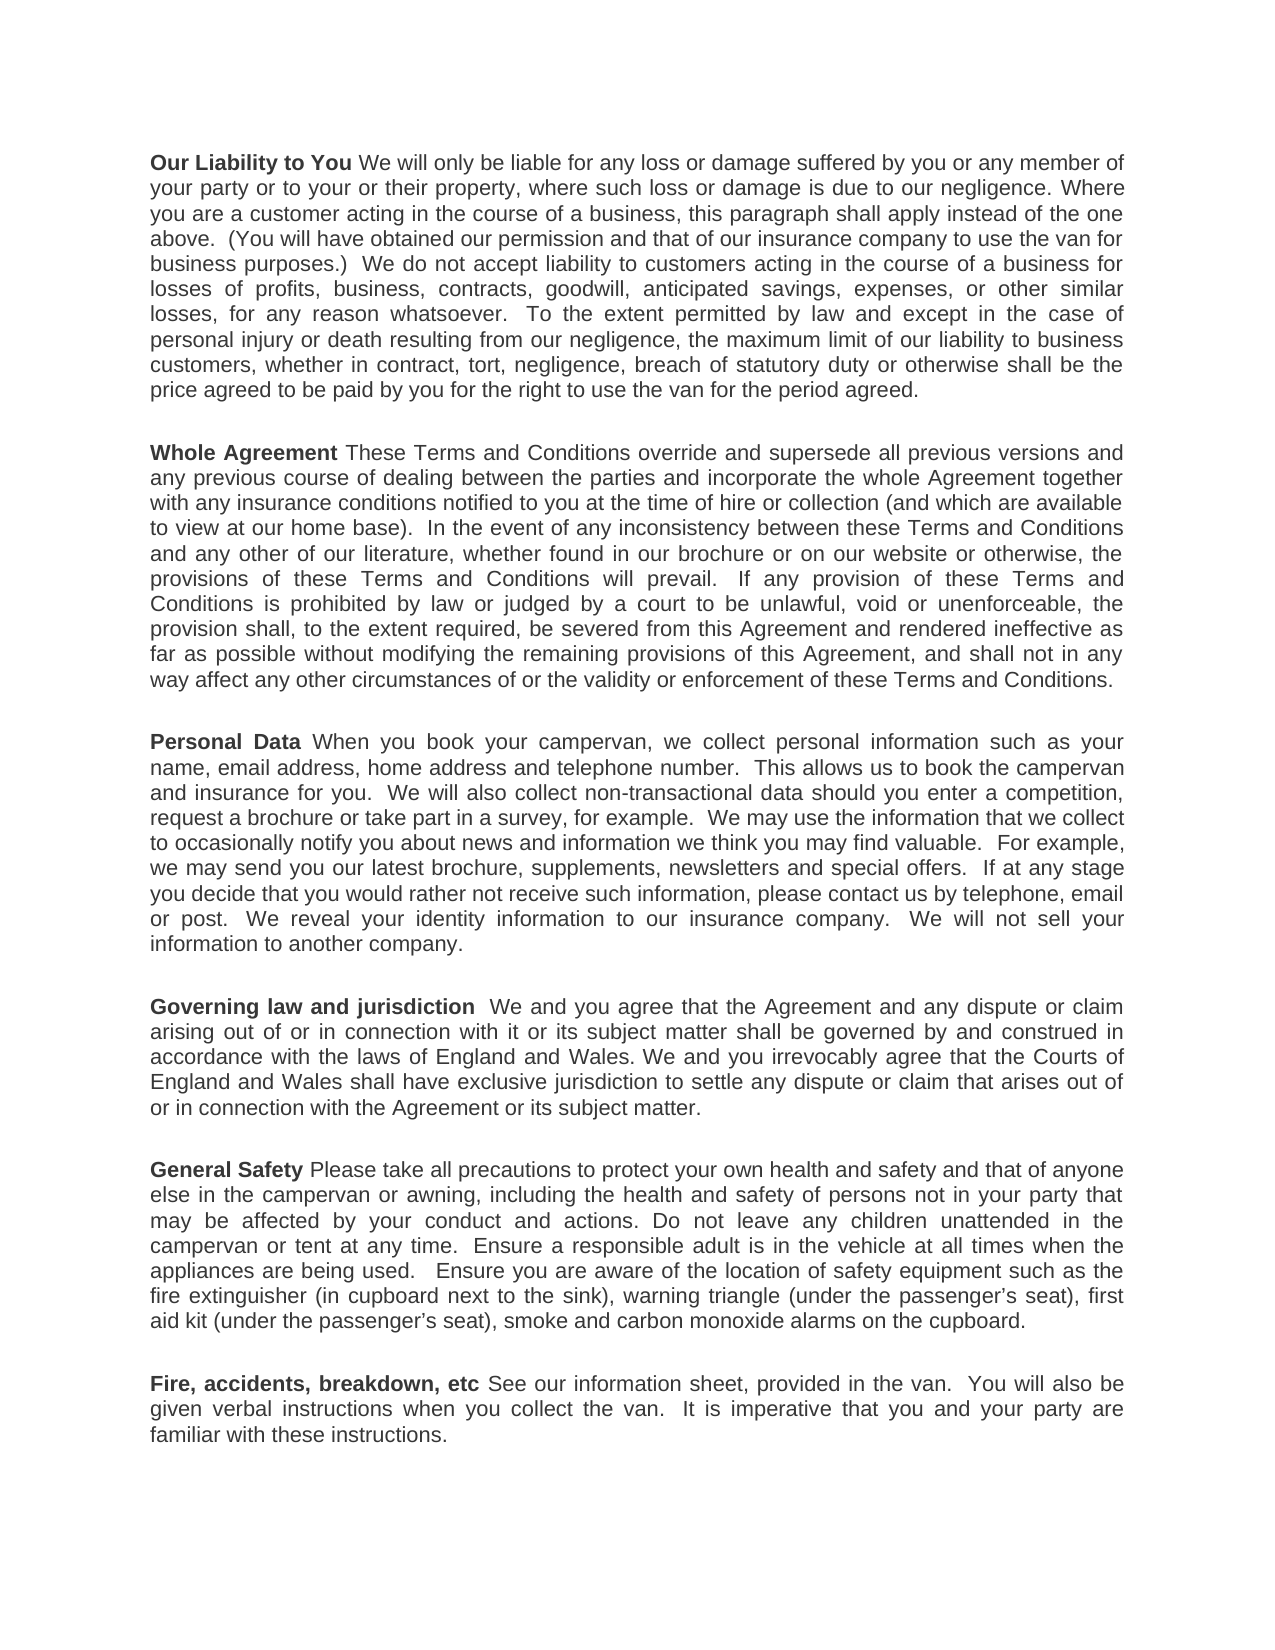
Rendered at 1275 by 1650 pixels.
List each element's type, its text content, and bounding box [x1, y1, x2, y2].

text Personal Data When you book your campervan, we collect personal information such as your name, email address, home address and telephone number. This allows us to book the campervan and insurance for you. We will also collect non-transactional data should you enter a competition, request a brochure or take part in a survey, for example. We may use the information that we collect to occasionally notify you about news and information we think you may find valuable. For example, we may send you our latest brochure, supplements, newsletters and special offers. If at any stage you decide that you would rather not receive such information, please contact us by telephone, email or post. We reveal your identity information to our insurance company. We will not sell your information to another company. [150, 729, 1125, 956]
text Our Liability to You We will only be liable for any loss or damage suffered by you or any member of your party or to your or their property, where such loss or damage is due to our negligence. Where you are a customer acting in the course of a business, this paragraph shall apply instead of the one above. (You will have obtained our permission and that of our insurance company to use the van for business purposes.) We do not accept liability to customers acting in the course of a business for losses of profits, business, contracts, goodwill, anticipated savings, expenses, or other similar losses, for any reason whatsoever. To the extent permitted by law and except in the case of personal injury or death resulting from our negligence, the maximum limit of our liability to business customers, whether in contract, tort, negligence, breach of statutory duty or otherwise shall be the price agreed to be paid by you for the right to use the van for the period agreed. [150, 150, 1125, 402]
text Fire, accidents, breakdown, etc See our information sheet, provided in the van. You will also be given verbal instructions when you collect the van. It is imperative that you and your party are familiar with these instructions. [150, 1371, 1125, 1447]
text Governing law and jurisdiction We and you agree that the Agreement and any dispute or claim arising out of or in connection with it or its subject matter shall be governed by and construed in accordance with the laws of England and Wales. We and you irrevocably agree that the Courts of England and Wales shall have exclusive jurisdiction to settle any dispute or claim that arises out of or in connection with the Agreement or its subject matter. [150, 993, 1125, 1119]
text General Safety Please take all precautions to protect your own health and safety and that of anyone else in the campervan or awning, including the health and safety of persons not in your party that may be affected by your conduct and actions. Do not leave any children unattended in the campervan or tent at any time. Ensure a responsible adult is in the vehicle at all times when the appliances are being used. Ensure you are aware of the location of safety equipment such as the fire extinguisher (in cupboard next to the sink), warning triangle (under the passenger’s seat), first aid kit (under the passenger’s seat), smoke and carbon monoxide alarms on the cupboard. [150, 1157, 1125, 1333]
text Whole Agreement These Terms and Conditions override and supersede all previous versions and any previous course of dealing between the parties and incorporate the whole Agreement together with any insurance conditions notified to you at the time of hire or collection (and which are available to view at our home base). In the event of any inconsistency between these Terms and Conditions and any other of our literature, whether found in our brochure or on our website or otherwise, the provisions of these Terms and Conditions will prevail. If any provision of these Terms and Conditions is prohibited by law or judged by a court to be unlawful, void or unenforceable, the provision shall, to the extent required, be severed from this Agreement and rendered ineffective as far as possible without modifying the remaining provisions of this Agreement, and shall not in any way affect any other circumstances of or the validity or enforcement of these Terms and Conditions. [150, 439, 1125, 692]
